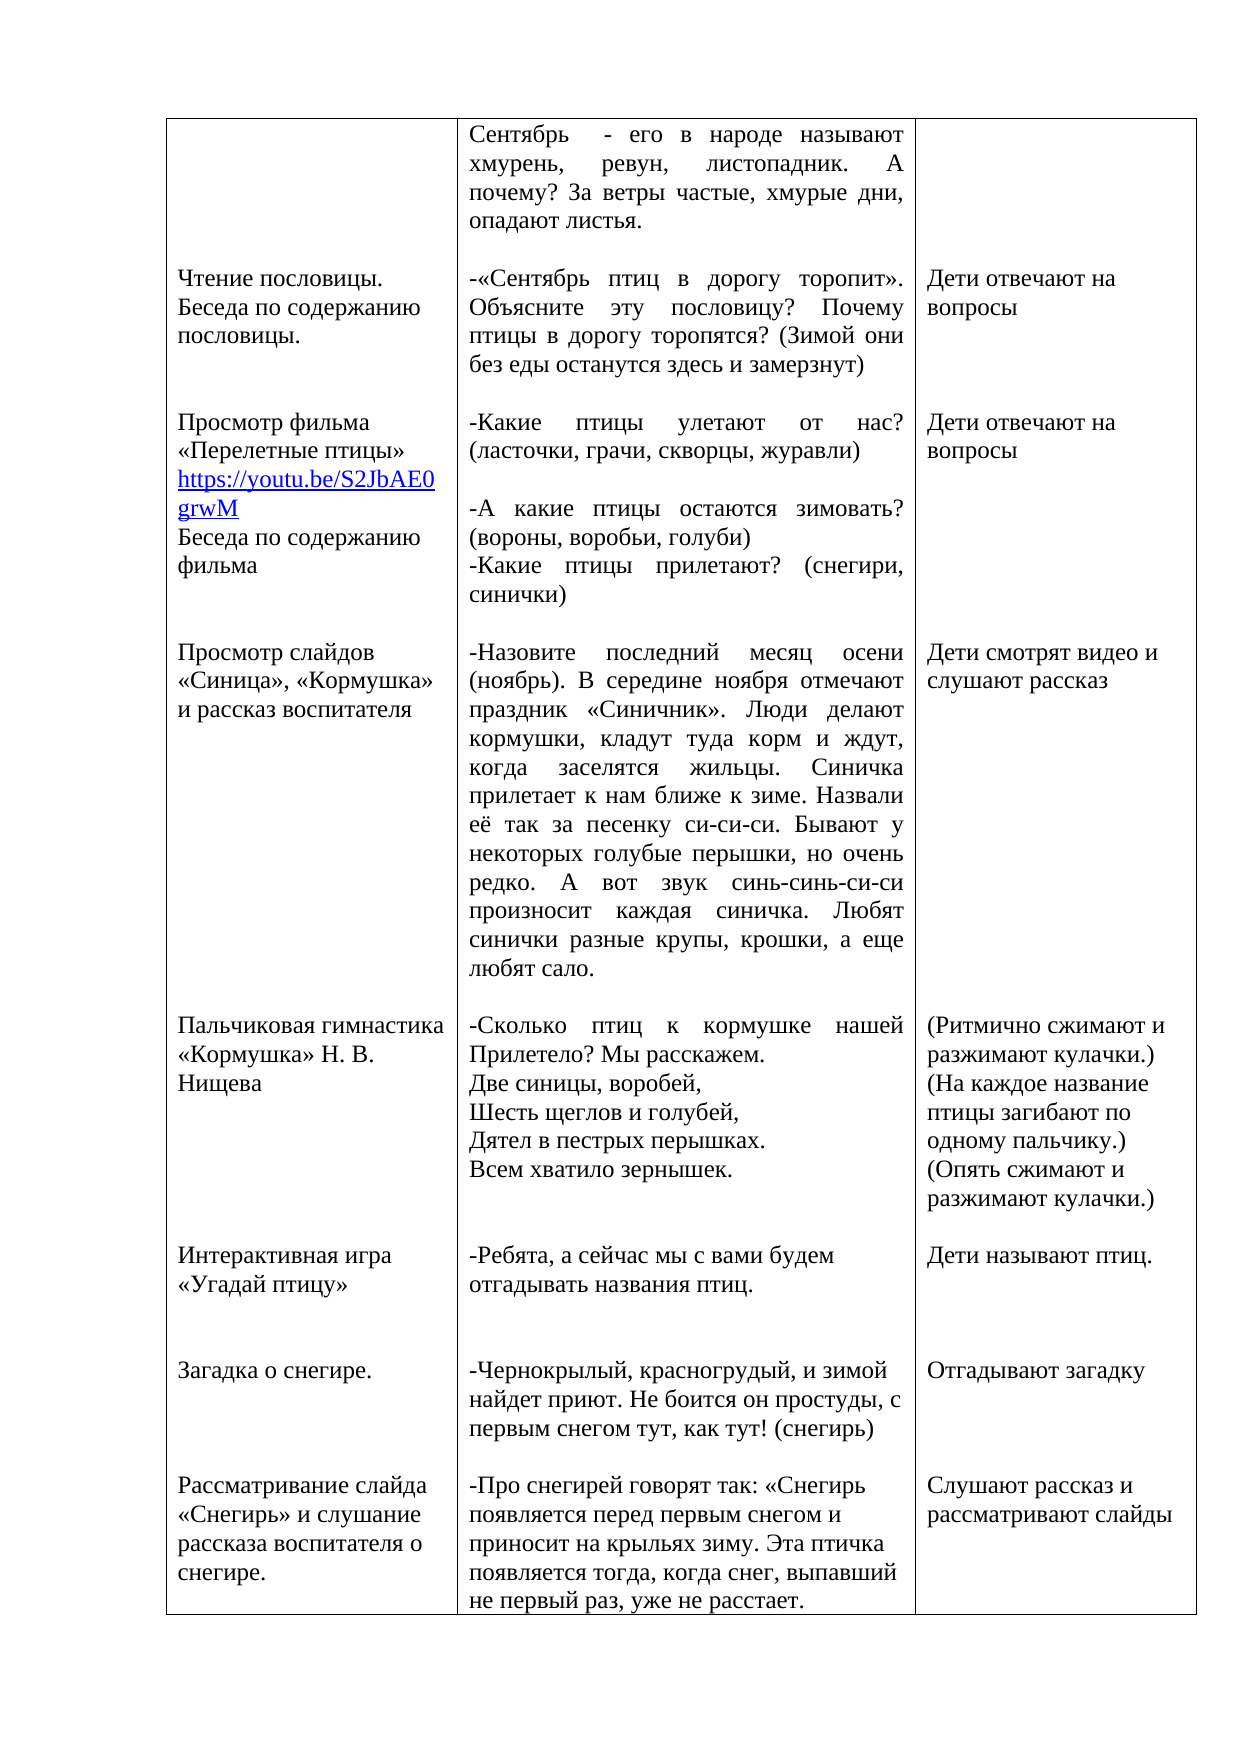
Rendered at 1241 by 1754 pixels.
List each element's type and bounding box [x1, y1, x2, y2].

table_cell [458, 119, 915, 1614]
table_cell [167, 119, 457, 1614]
table_cell [916, 119, 1196, 1614]
